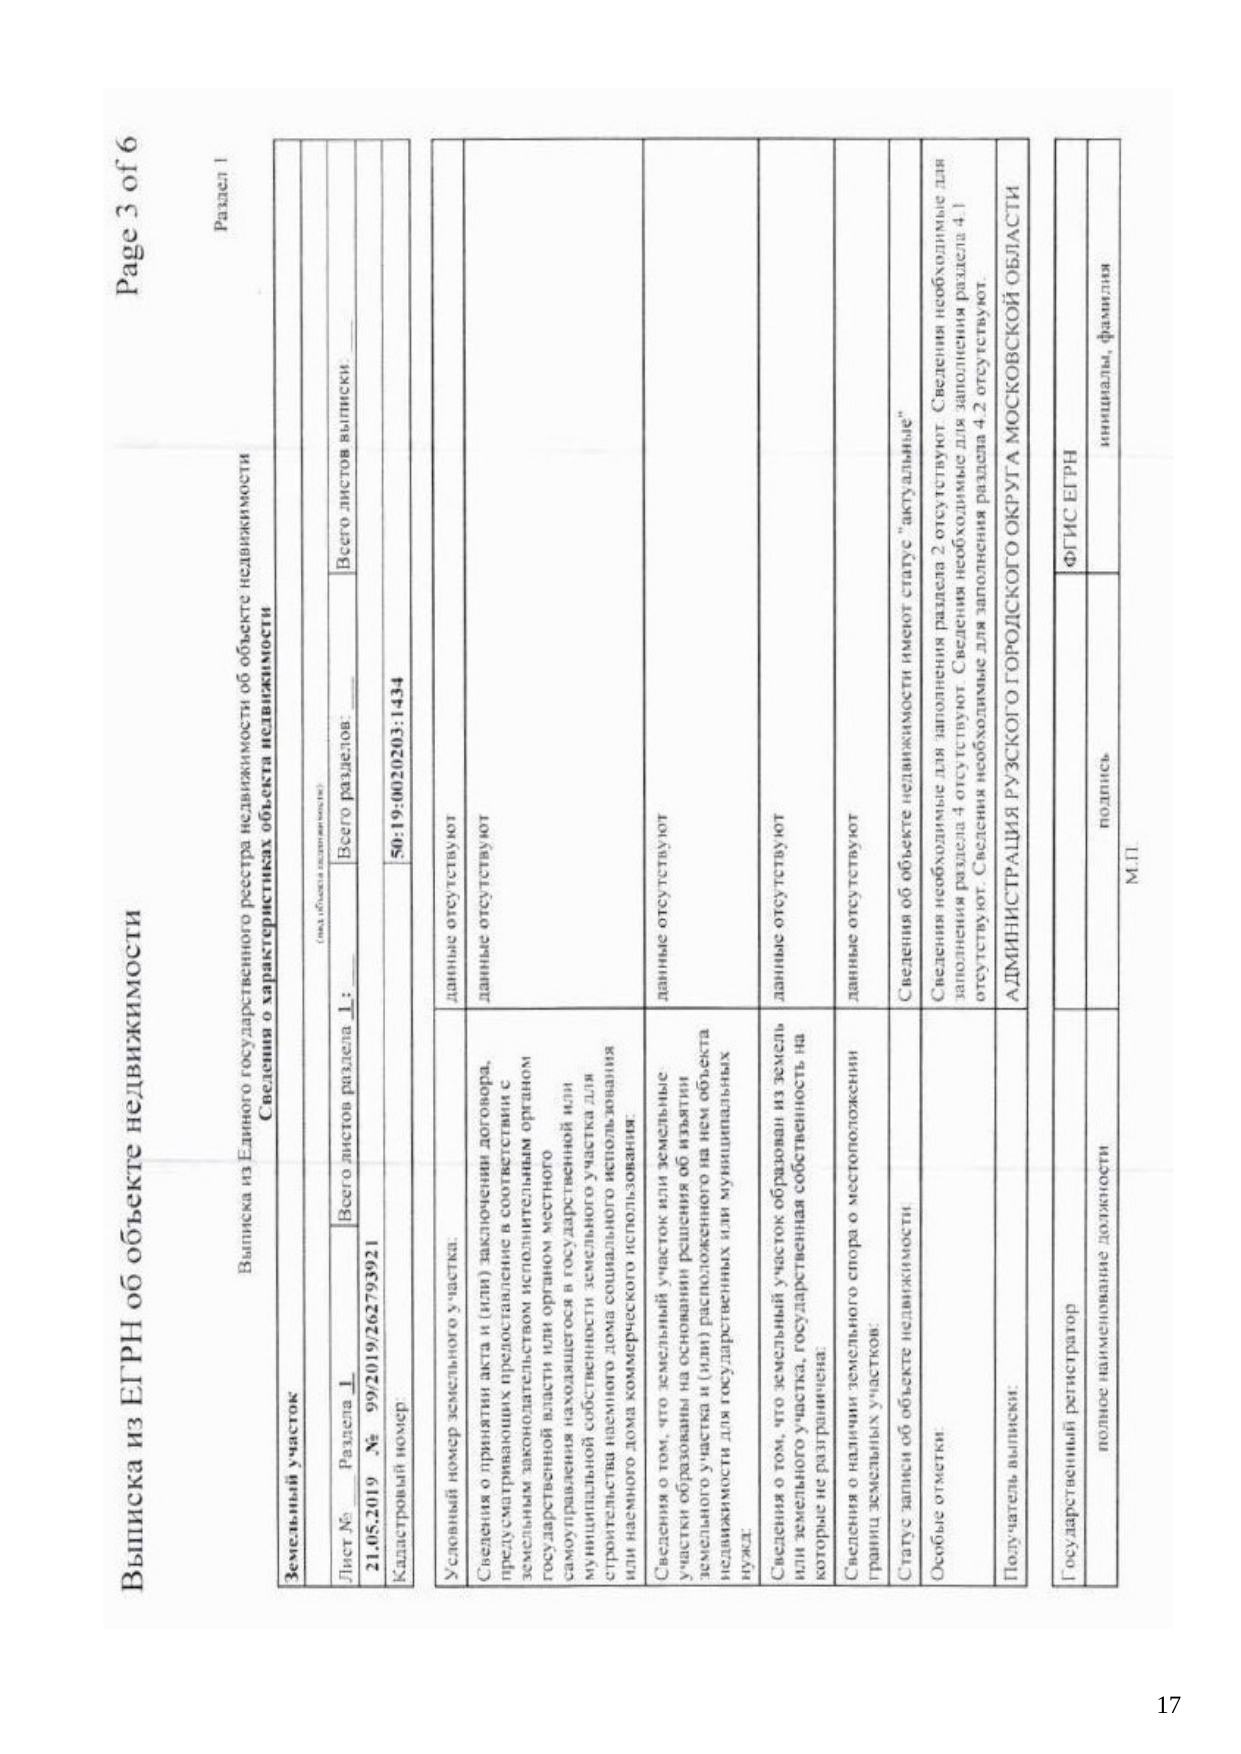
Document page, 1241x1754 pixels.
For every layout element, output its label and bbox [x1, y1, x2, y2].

picture [103, 88, 1174, 1629]
